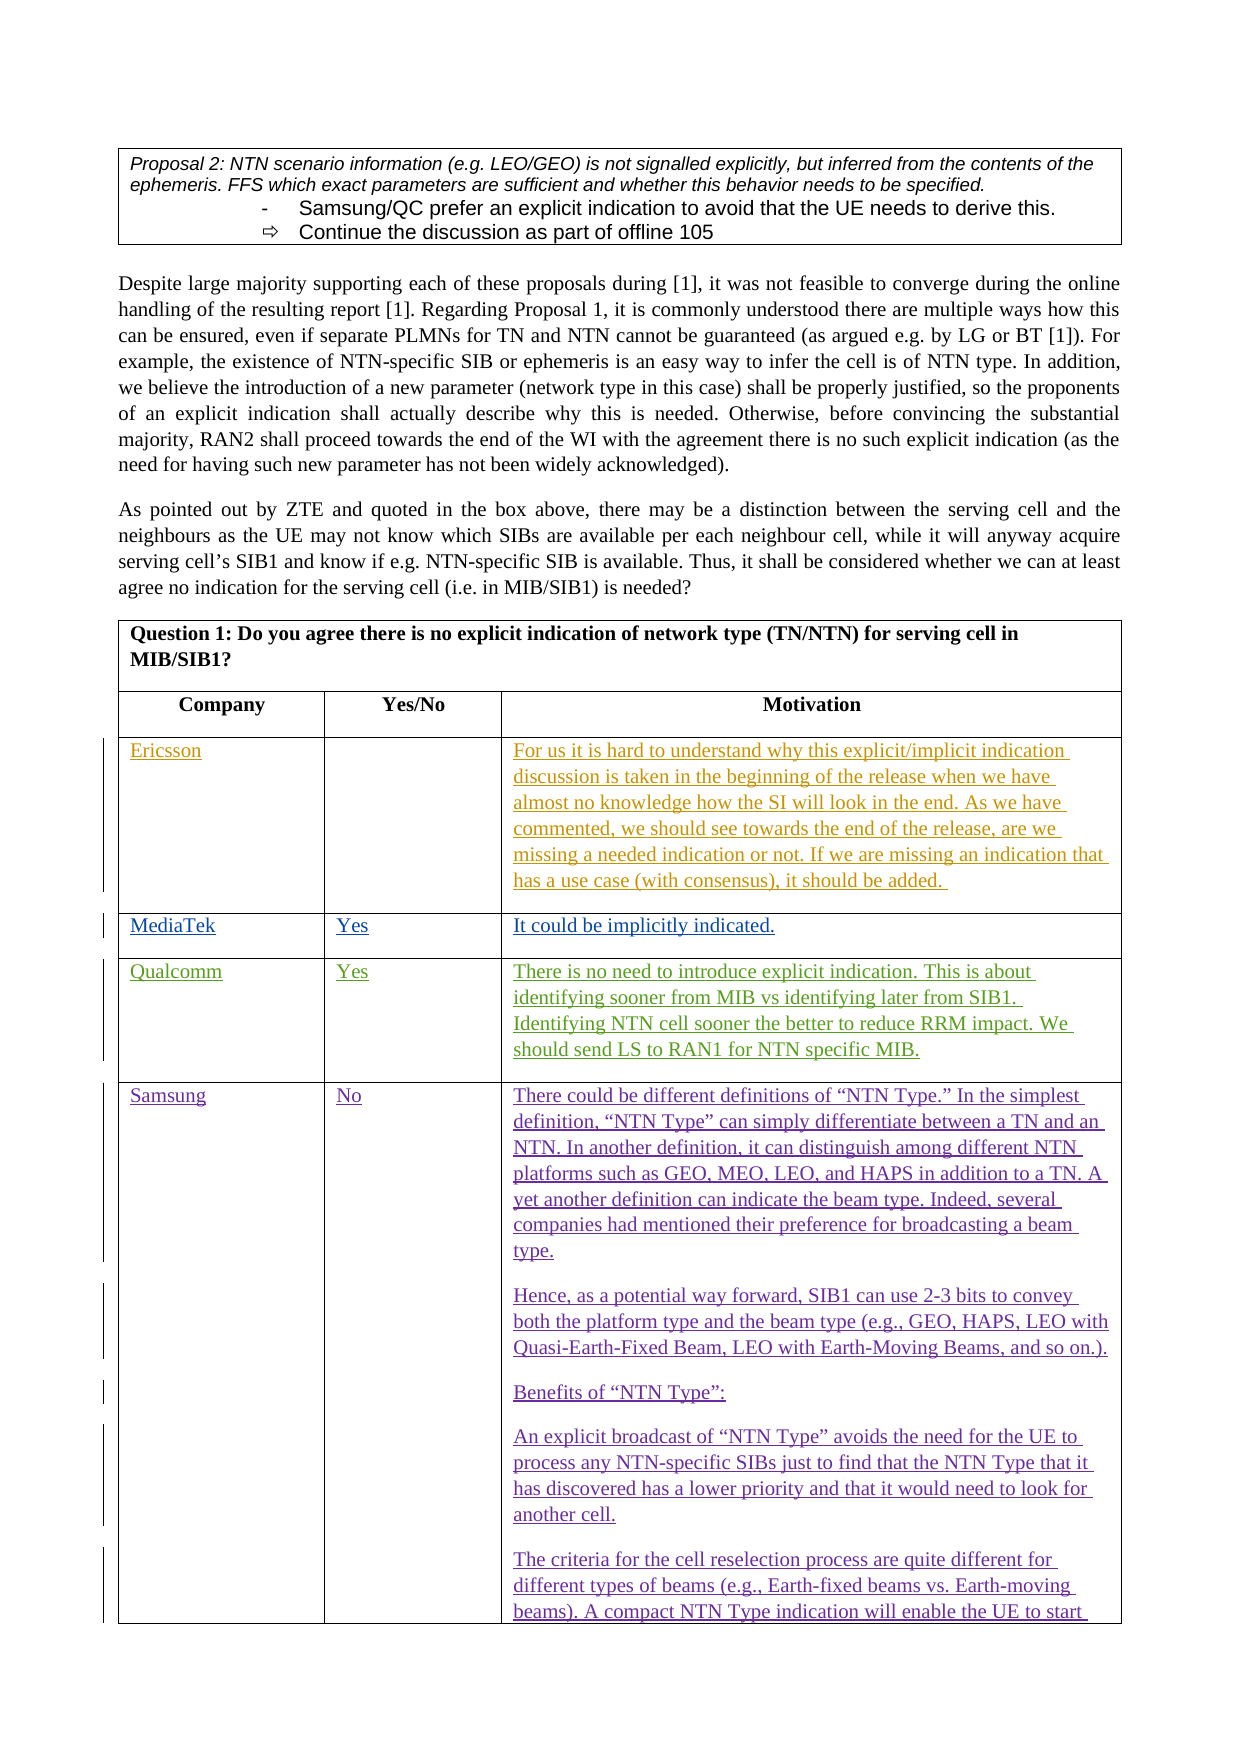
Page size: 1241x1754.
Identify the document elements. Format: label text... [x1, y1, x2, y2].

table_cell [119, 959, 324, 1082]
table_cell [502, 959, 1121, 1082]
table_cell Motivation [502, 692, 1121, 737]
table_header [119, 149, 1121, 244]
table_cell Company [119, 692, 324, 737]
table_cell [325, 738, 501, 912]
table_cell [119, 738, 324, 912]
table_cell [502, 914, 1121, 958]
table_cell [502, 1083, 1121, 1623]
table_cell [119, 1083, 324, 1623]
table_cell Yes/No [325, 692, 501, 737]
table_cell [119, 914, 324, 958]
table_cell [502, 738, 1121, 912]
table_header Question 1: Do you agree there is no explicit indication of network type (TN/NTN) for serving cell in MIB/SIB1? [119, 621, 1121, 691]
table_cell [325, 1083, 501, 1623]
text As pointed out by ZTE and quoted in the box above, there may be a distinction between the serving cell and the neighbours as the UE may not know which SIBs are available per each neighbour cell, while it will anyway acquire serving cell’s SIB1 and know if e.g. NTN-specific SIB is available. Thus, it shall be considered whether we can at least agree no indication for the serving cell (i.e. in MIB/SIB1) is needed? [118, 497, 1122, 599]
text Despite large majority supporting each of these proposals during [1], it was not feasible to converge during the online handling of the resulting report [1]. Regarding Proposal 1, it is commonly understood there are multiple ways how this can be ensured, even if separate PLMNs for TN and NTN cannot be guaranteed (as argued e.g. by LG or BT [1]). For example, the existence of NTN-specific SIB or ephemeris is an easy way to infer the cell is of NTN type. In addition, we believe the introduction of a new parameter (network type in this case) shall be properly justified, so the proponents of an explicit indication shall actually describe why this is needed. Otherwise, before convincing the substantial majority, RAN2 shall proceed towards the end of the WI with the agreement there is no such explicit indication (as the need for having such new parameter has not been widely acknowledged). [118, 245, 1122, 476]
table_cell [325, 914, 501, 958]
table_cell [325, 959, 501, 1082]
